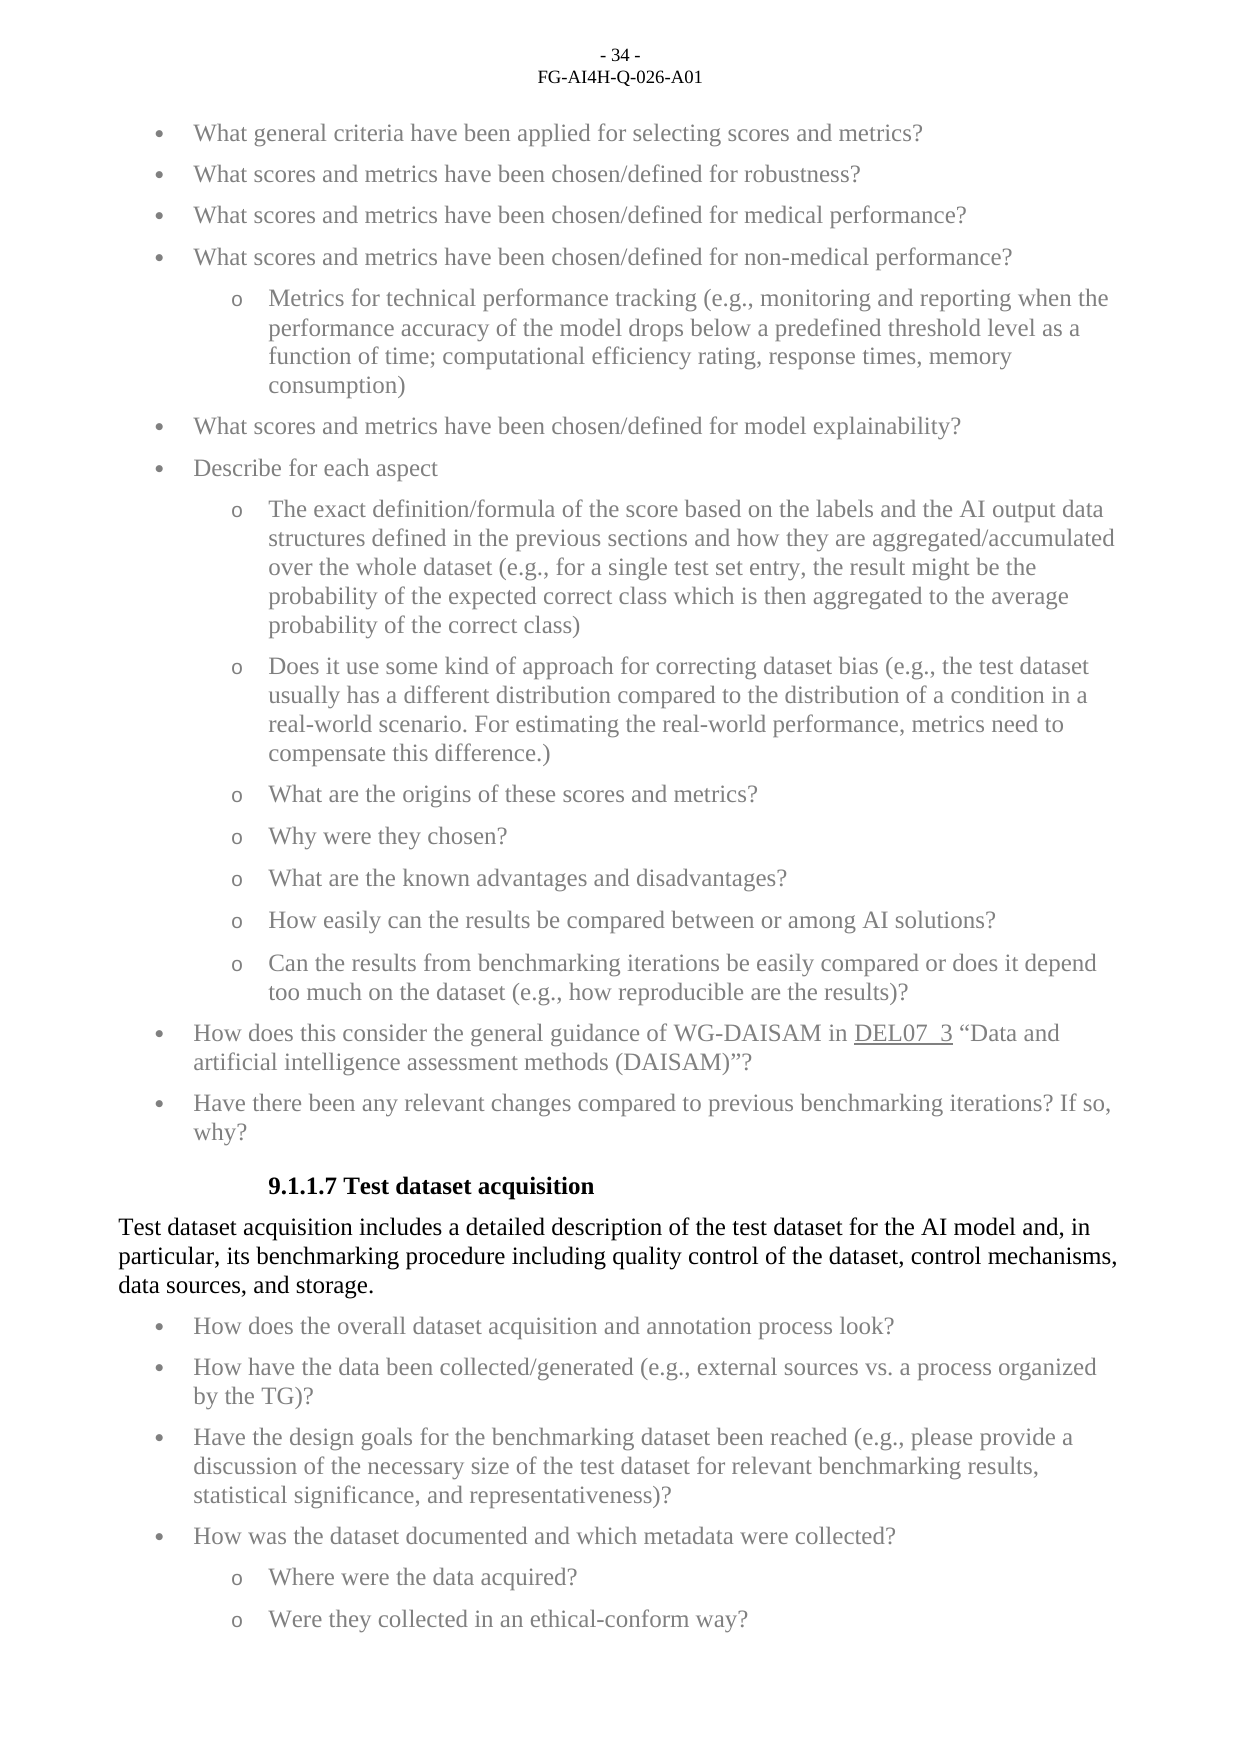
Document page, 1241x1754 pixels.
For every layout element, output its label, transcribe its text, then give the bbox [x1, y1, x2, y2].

list Describe for each aspect [156, 453, 1122, 481]
list What scores and metrics have been chosen/defined for robustness? [156, 159, 1122, 188]
list How have the data been collected/generated (e.g., external sources vs. a process organized by the TG)? [156, 1352, 1122, 1410]
list Can the results from benchmarking iterations be easily compared or does it depend too much on the dataset (e.g., how reproducible are the results)? [231, 948, 1122, 1006]
list What are the known advantages and disadvantages? [231, 863, 1122, 893]
list Where were the data acquired? [231, 1562, 1122, 1592]
list What scores and metrics have been chosen/defined for non-medical performance? [156, 242, 1122, 271]
list How does this consider the general guidance of WG-DAISAM in DEL07_3 “Data and artificial intelligence assessment methods (DAISAM)”? [156, 1018, 1122, 1076]
list How does the overall dataset acquisition and annotation process look? [156, 1311, 1122, 1340]
list Were they collected in an ethical-conform way? [231, 1604, 1122, 1634]
list Have there been any relevant changes compared to previous benchmarking iterations? If so, why? [156, 1088, 1122, 1146]
list How easily can the results be compared between or among AI solutions? [231, 906, 1122, 935]
list The exact definition/formula of the score based on the labels and the AI output data structures defined in the previous sections and how they are aggregated/accumulated over the whole dataset (e.g., for a single test set entry, the result might be the probability of the expected correct class which is then aggregated to the average probability of the correct class) [231, 494, 1122, 638]
list How was the dataset documented and which metadata were collected? [156, 1521, 1122, 1550]
list What general criteria have been applied for selecting scores and metrics? [156, 118, 1122, 147]
list What scores and metrics have been chosen/defined for medical performance? [156, 201, 1122, 229]
list What are the origins of these scores and metrics? [231, 779, 1122, 809]
text Test dataset acquisition includes a detailed description of the test dataset for the AI model and, in particular, its benchmarking procedure including quality control of the dataset, control mechanisms, data sources, and storage. [118, 1212, 1122, 1298]
list Metrics for technical performance tracking (e.g., monitoring and reporting when the performance accuracy of the model drops below a predefined threshold level as a function of time; computational efficiency rating, response times, memory consumption) [231, 283, 1122, 399]
list Does it use some kind of approach for correcting dataset bias (e.g., the test dataset usually has a different distribution compared to the distribution of a condition in a real-world scenario. For estimating the real-world performance, metrics need to compensate this difference.) [231, 651, 1122, 767]
subtitle Test dataset acquisition [268, 1171, 1122, 1200]
list Have the design goals for the benchmarking dataset been reached (e.g., please provide a discussion of the necessary size of the test dataset for relevant benchmarking results, statistical significance, and representativeness)? [156, 1422, 1122, 1508]
list What scores and metrics have been chosen/defined for model explainability? [156, 411, 1122, 440]
list Why were they chosen? [231, 821, 1122, 851]
